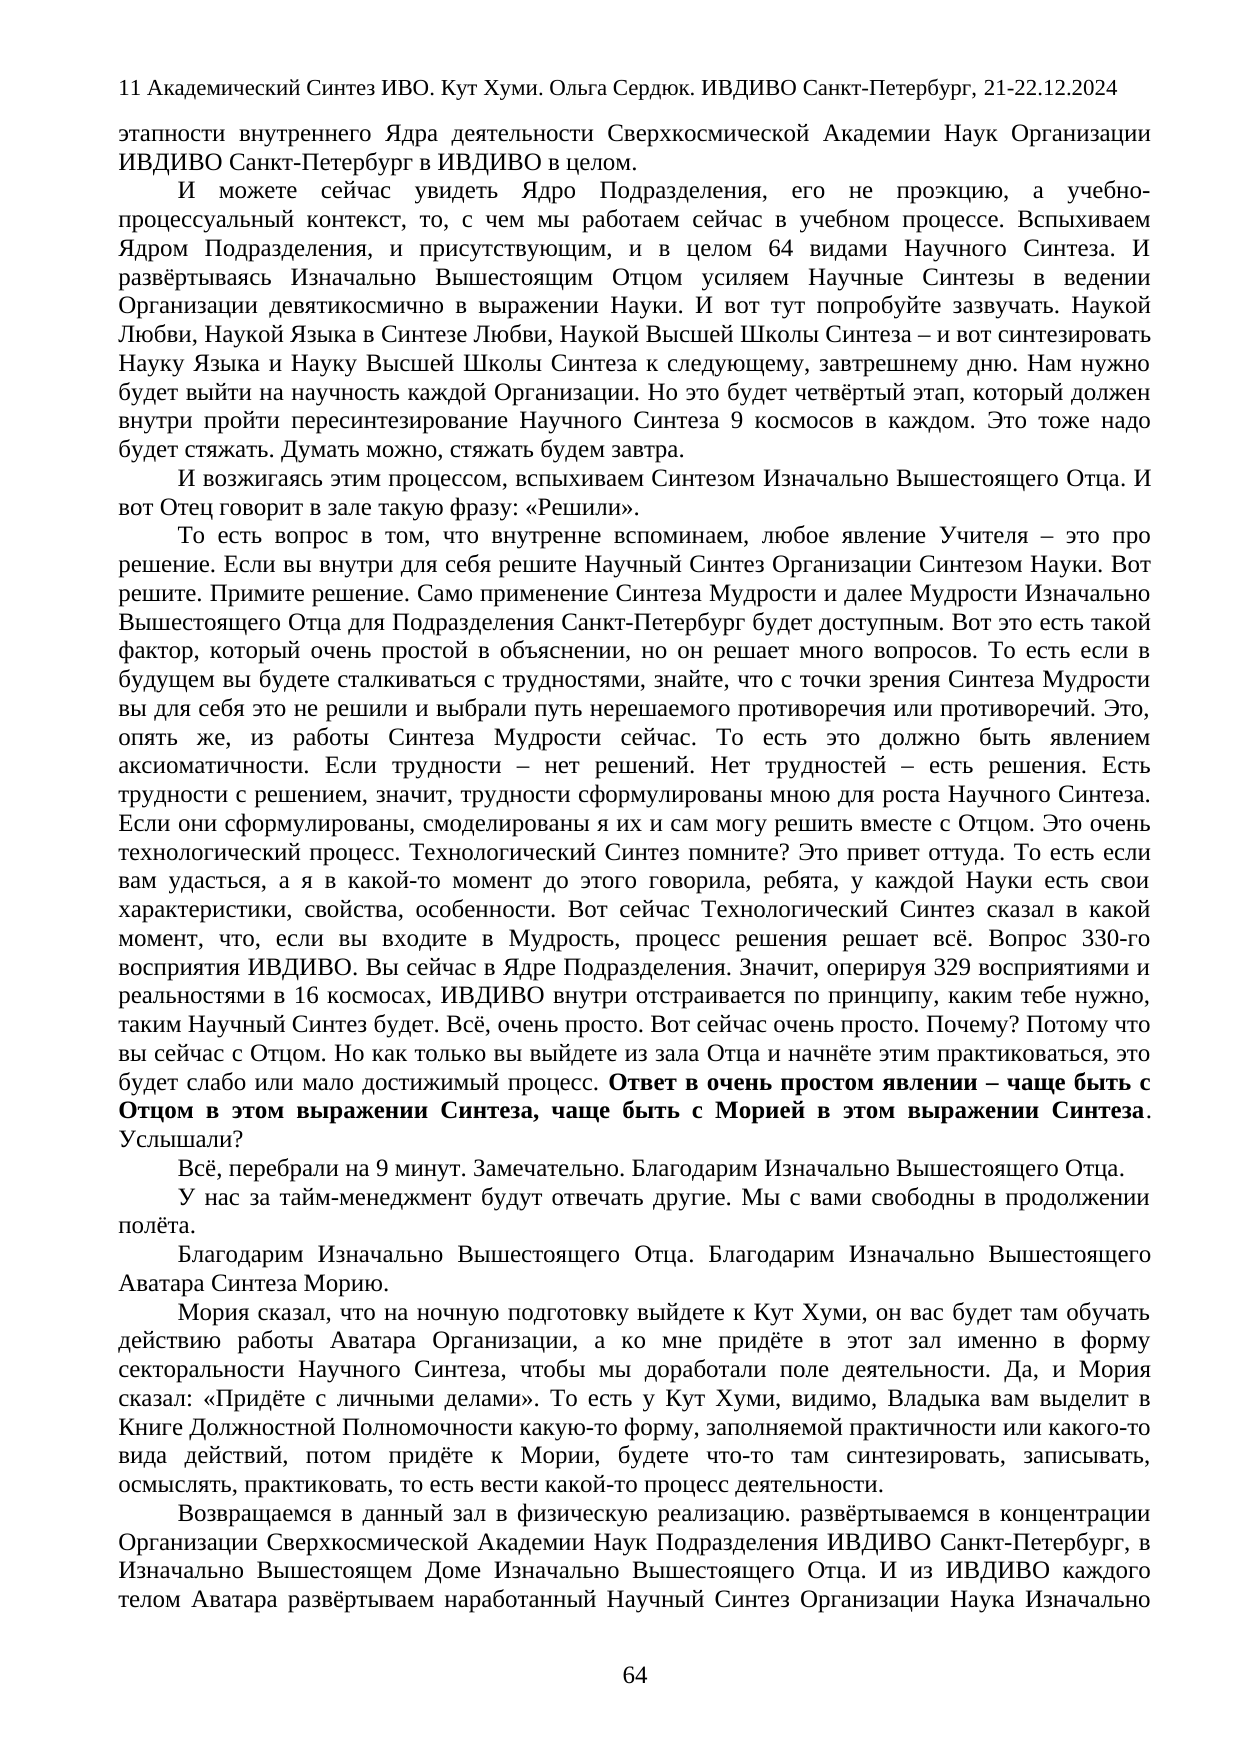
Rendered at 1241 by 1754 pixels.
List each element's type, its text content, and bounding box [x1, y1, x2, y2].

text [118, 1498, 1152, 1613]
text Всё, перебрали на 9 минут. Замечательно. Благодарим Изначально Вышестоящего Отца. [118, 1153, 1152, 1182]
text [118, 118, 1152, 176]
text У нас за тайм-менеджмент будут отвечать другие. Мы с вами свободны в продолжении полёта. [118, 1182, 1152, 1239]
text И можете сейчас увидеть Ядро Подразделения, его не проэкцию, а учебно-процессуальный контекст, то, с чем мы работаем сейчас в учебном процессе. Вспыхиваем Ядром Подразделения, и присутствующим, и в целом 64 видами Научного Синтеза. И развёртываясь Изначально Вышестоящим Отцом усиляем Научные Синтезы в ведении Организации девятикосмично в выражении Науки. И вот тут попробуйте зазвучать. Наукой Любви, Наукой Языка в Синтезе Любви, Наукой Высшей Школы Синтеза – и вот синтезировать Науку Языка и Науку Высшей Школы Синтеза к следующему, завтрешнему дню. Нам нужно будет выйти на научность каждой Организации. Но это будет четвёртый этап, который должен внутри пройти пересинтезирование Научного Синтеза 9 космосов в каждом. Это тоже надо будет стяжать. Думать можно, стяжать будем завтра. [118, 176, 1152, 463]
text Мория сказал, что на ночную подготовку выйдете к Кут Хуми, он вас будет там обучать действию работы Аватара Организации, а ко мне придёте в этот зал именно в форму секторальности Научного Синтеза, чтобы мы доработали поле деятельности. Да, и Мория сказал: «Придёте с личными делами». То есть у Кут Хуми, видимо, Владыка вам выделит в Книге Должностной Полномочности какую-то форму, заполняемой практичности или какого-то вида действий, потом придёте к Мории, будете что-то там синтезировать, записывать, осмыслять, практиковать, то есть вести какой-то процесс деятельности. [118, 1297, 1152, 1498]
text Благодарим Изначально Вышестоящего Отца. Благодарим Изначально Вышестоящего Аватара Синтеза Морию. [118, 1239, 1152, 1297]
text То есть вопрос в том, что внутренне вспоминаем, любое явление Учителя – это про решение. Если вы внутри для себя решите Научный Синтез Организации Синтезом Науки. Вот решите. Примите решение. Само применение Синтеза Мудрости и далее Мудрости Изначально Вышестоящего Отца для Подразделения Санкт-Петербург будет доступным. Вот это есть такой фактор, который очень простой в объяснении, но он решает много вопросов. То есть если в будущем вы будете сталкиваться с трудностями, знайте, что с точки зрения Синтеза Мудрости вы для себя это не решили и выбрали путь нерешаемого противоречия или противоречий. Это, опять же, из работы Синтеза Мудрости сейчас. То есть это должно быть явлением аксиоматичности. Если трудности – нет решений. Нет трудностей – есть решения. Есть трудности с решением, значит, трудности сформулированы мною для роста Научного Синтеза. Если они сформулированы, смоделированы я их и сам могу решить вместе с Отцом. Это очень технологический процесс. Технологический Синтез помните? Это привет оттуда. То есть если вам удасться, а я в какой-то момент до этого говорила, ребята, у каждой Науки есть свои характеристики, свойства, особенности. Вот сейчас Технологический Синтез сказал в какой момент, что, если вы входите в Мудрость, процесс решения решает всё. Вопрос 330-го восприятия ИВДИВО. Вы сейчас в Ядре Подразделения. Значит, оперируя 329 восприятиями и реальностями в 16 космосах, ИВДИВО внутри отстраивается по принципу, каким тебе нужно, таким Научный Синтез будет. Всё, очень просто. Вот сейчас очень просто. Почему? Потому что вы сейчас с Отцом. Но как только вы выйдете из зала Отца и начнёте этим практиковаться, это будет слабо или мало достижимый процесс. Ответ в очень простом явлении – чаще быть с Отцом в этом выражении Синтеза, чаще быть с Морией в этом выражении Синтеза. Услышали? [118, 521, 1152, 1153]
text И возжигаясь этим процессом, вспыхиваем Синтезом Изначально Вышестоящего Отца. И вот Отец говорит в зале такую фразу: «Решили». [118, 463, 1152, 521]
